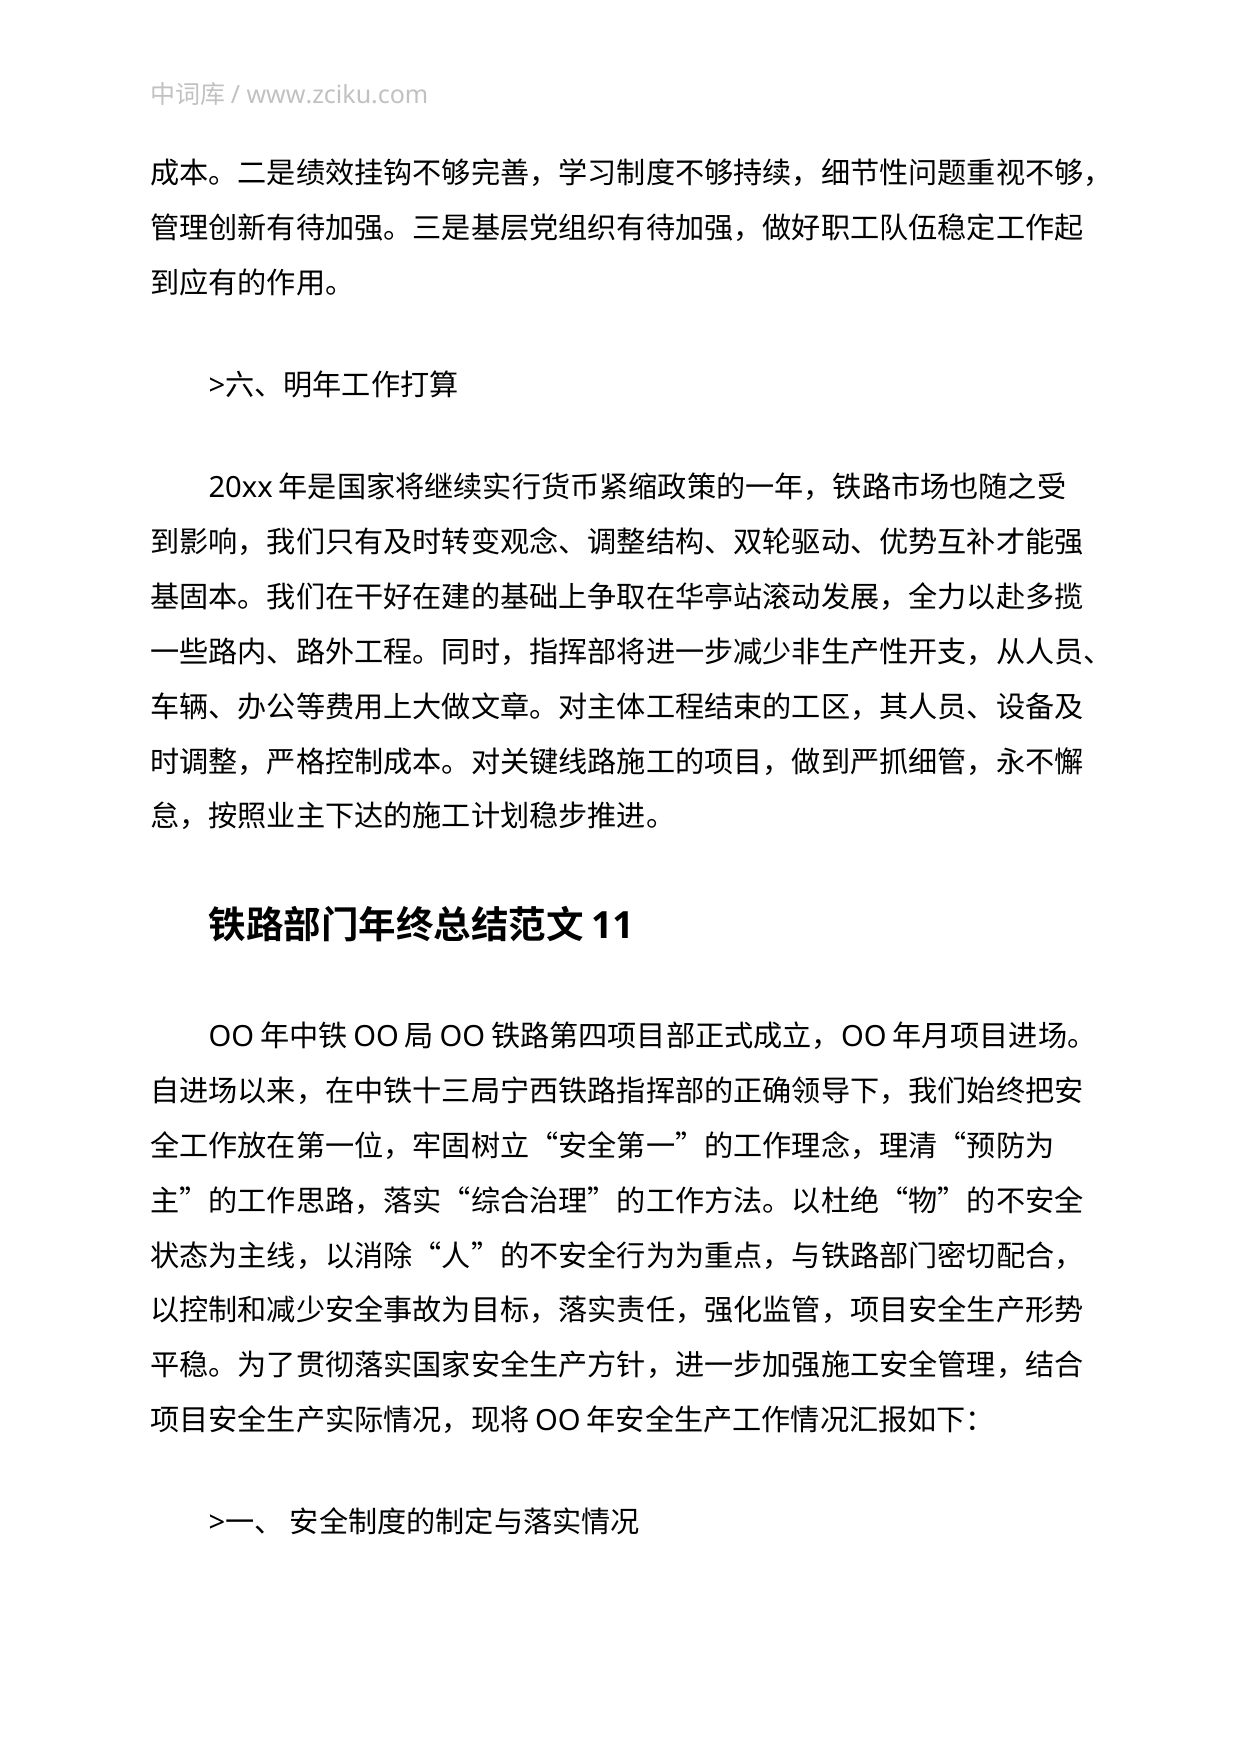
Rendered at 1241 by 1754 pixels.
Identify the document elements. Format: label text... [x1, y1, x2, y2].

text >一、 安全制度的制定与落实情况 [150, 1499, 1090, 1541]
text 20xx年是国家将继续实行货币紧缩政策的一年，铁路市场也随之受到影响，我们只有及时转变观念、调整结构、双轮驱动、优势互补才能强基固本。我们在干好在建的基础上争取在华亭站滚动发展，全力以赴多揽一些路内、路外工程。同时，指挥部将进一步减少非生产性开支，从人员、车辆、办公等费用上大做文章。对主体工程结束的工区，其人员、设备及时调整，严格控制成本。对关键线路施工的项目，做到严抓细管，永不懈怠，按照业主下达的施工计划稳步推进。 [150, 463, 1090, 835]
text >六、明年工作打算 [150, 362, 1090, 404]
text OO年中铁OO局OO铁路第四项目部正式成立，OO年月项目进场。自进场以来，在中铁十三局宁西铁路指挥部的正确领导下，我们始终把安全工作放在第一位，牢固树立“安全第一”的工作理念，理清“预防为主”的工作思路，落实“综合治理”的工作方法。以杜绝“物”的不安全状态为主线，以消除“人”的不安全行为为重点，与铁路部门密切配合，以控制和减少安全事故为目标，落实责任，强化监管，项目安全生产形势平稳。为了贯彻落实国家安全生产方针，进一步加强施工安全管理，结合项目安全生产实际情况，现将OO年安全生产工作情况汇报如下： [150, 1012, 1090, 1439]
text 铁路部门年终总结范文11 [150, 895, 1090, 949]
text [150, 150, 1090, 302]
